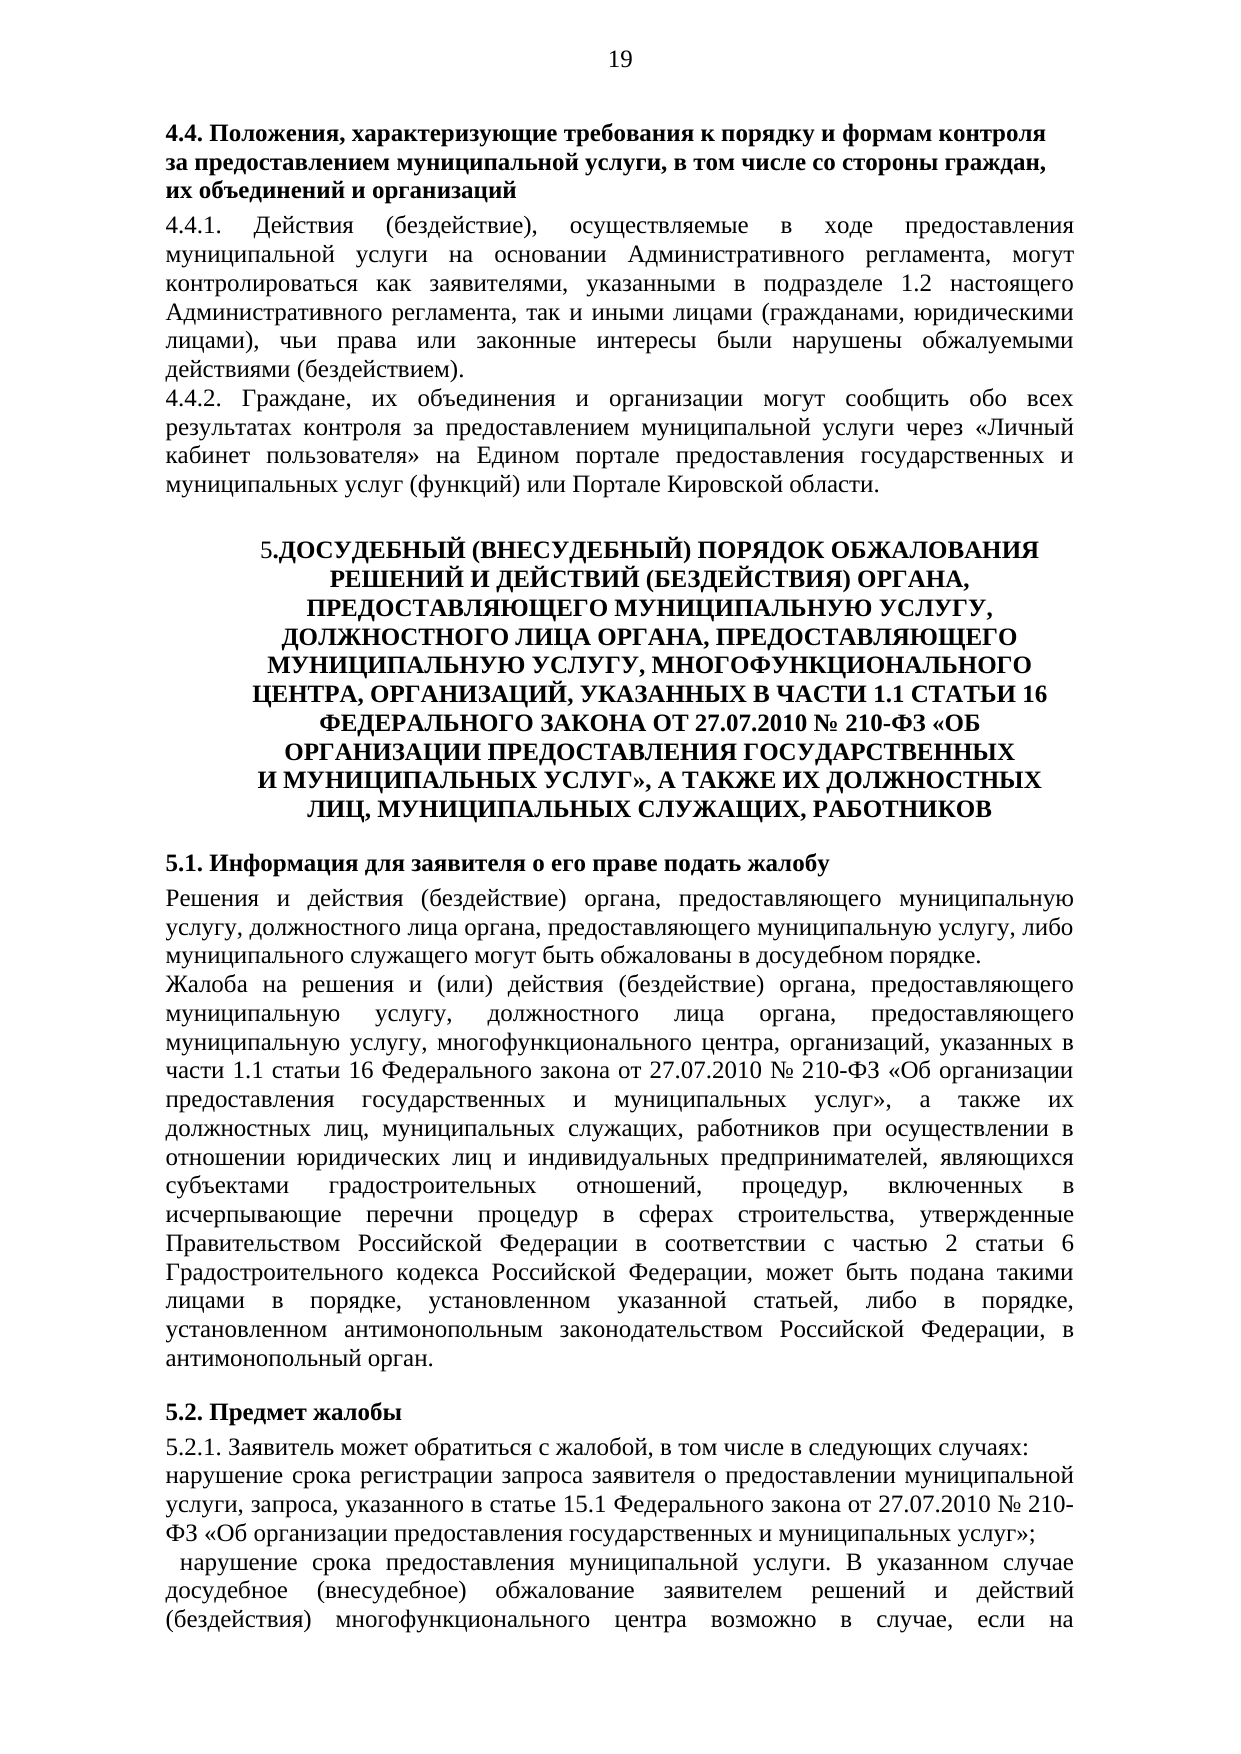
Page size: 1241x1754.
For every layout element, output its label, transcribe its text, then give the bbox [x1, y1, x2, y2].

subtitle 5.2. Предмет жалобы [165, 1397, 1075, 1426]
text 5.2.1. Заявитель может обратиться с жалобой, в том числе в следующих случаях: [165, 1432, 1075, 1461]
text Решения и действия (бездействие) органа, предоставляющего муниципальную услугу, должностного лица органа, предоставляющего муниципальную услугу, либо муниципального служащего могут быть обжалованы в досудебном порядке. [165, 883, 1075, 969]
subtitle 5.1. Информация для заявителя о его праве подать жалобу [165, 848, 1075, 877]
subtitle 5.Досудебный (внесудебный) порядок обжалования решений и действий (бездействия) органа, предоставляющего муниципальную услугу, должностного лица органа, предоставляющего муниципальную услугу, многофункционального центра, организаций, указанных в части 1.1 статьи 16 Федерального закона от 27.07.2010 № 210-ФЗ «Об организации предоставления государственных и муниципальных услуг», а также их должностных лиц, муниципальных служащих, работников [224, 536, 1075, 823]
text 4.4.1. Действия (бездействие), осуществляемые в ходе предоставления муниципальной услуги на основании Административного регламента, могут контролироваться как заявителями, указанными в подразделе 1.2 настоящего Административного регламента, так и иными лицами (гражданами, юридическими лицами), чьи права или законные интересы были нарушены обжалуемыми действиями (бездействием). [165, 211, 1075, 383]
text 4.4.2. Граждане, их объединения и организации могут сообщить обо всех результатах контроля за предоставлением муниципальной услуги через «Личный кабинет пользователя» на Едином портале предоставления государственных и муниципальных услуг (функций) или Портале Кировской области. [165, 383, 1075, 498]
text нарушение срока регистрации запроса заявителя о предоставлении муниципальной услуги, запроса, указанного в статье 15.1 Федерального закона от 27.07.2010 № 210-ФЗ «Об организации предоставления государственных и муниципальных услуг»; [165, 1461, 1075, 1547]
text Жалоба на решения и (или) действия (бездействие) органа, предоставляющего муниципальную услугу, должностного лица органа, предоставляющего муниципальную услугу, многофункционального центра, организаций, указанных в части 1.1 статьи 16 Федерального закона от 27.07.2010 № 210-ФЗ «Об организации предоставления государственных и муниципальных услуг», а также их должностных лиц, муниципальных служащих, работников при осуществлении в отношении юридических лиц и индивидуальных предпринимателей, являющихся субъектами градостроительных отношений, процедур, включенных в исчерпывающие перечни процедур в сферах строительства, утвержденные Правительством Российской Федерации в соответствии с частью 2 статьи 6 Градостроительного кодекса Российской Федерации, может быть подана такими лицами в порядке, установленном указанной статьей, либо в порядке, установленном антимонопольным законодательством Российской Федерации, в антимонопольный орган. [165, 969, 1075, 1372]
subtitle 4.4. Положения, характеризующие требования к порядку и формам контроля за предоставлением муниципальной услуги, в том числе со стороны граждан, их объединений и организаций [165, 118, 1075, 204]
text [165, 1547, 1075, 1633]
